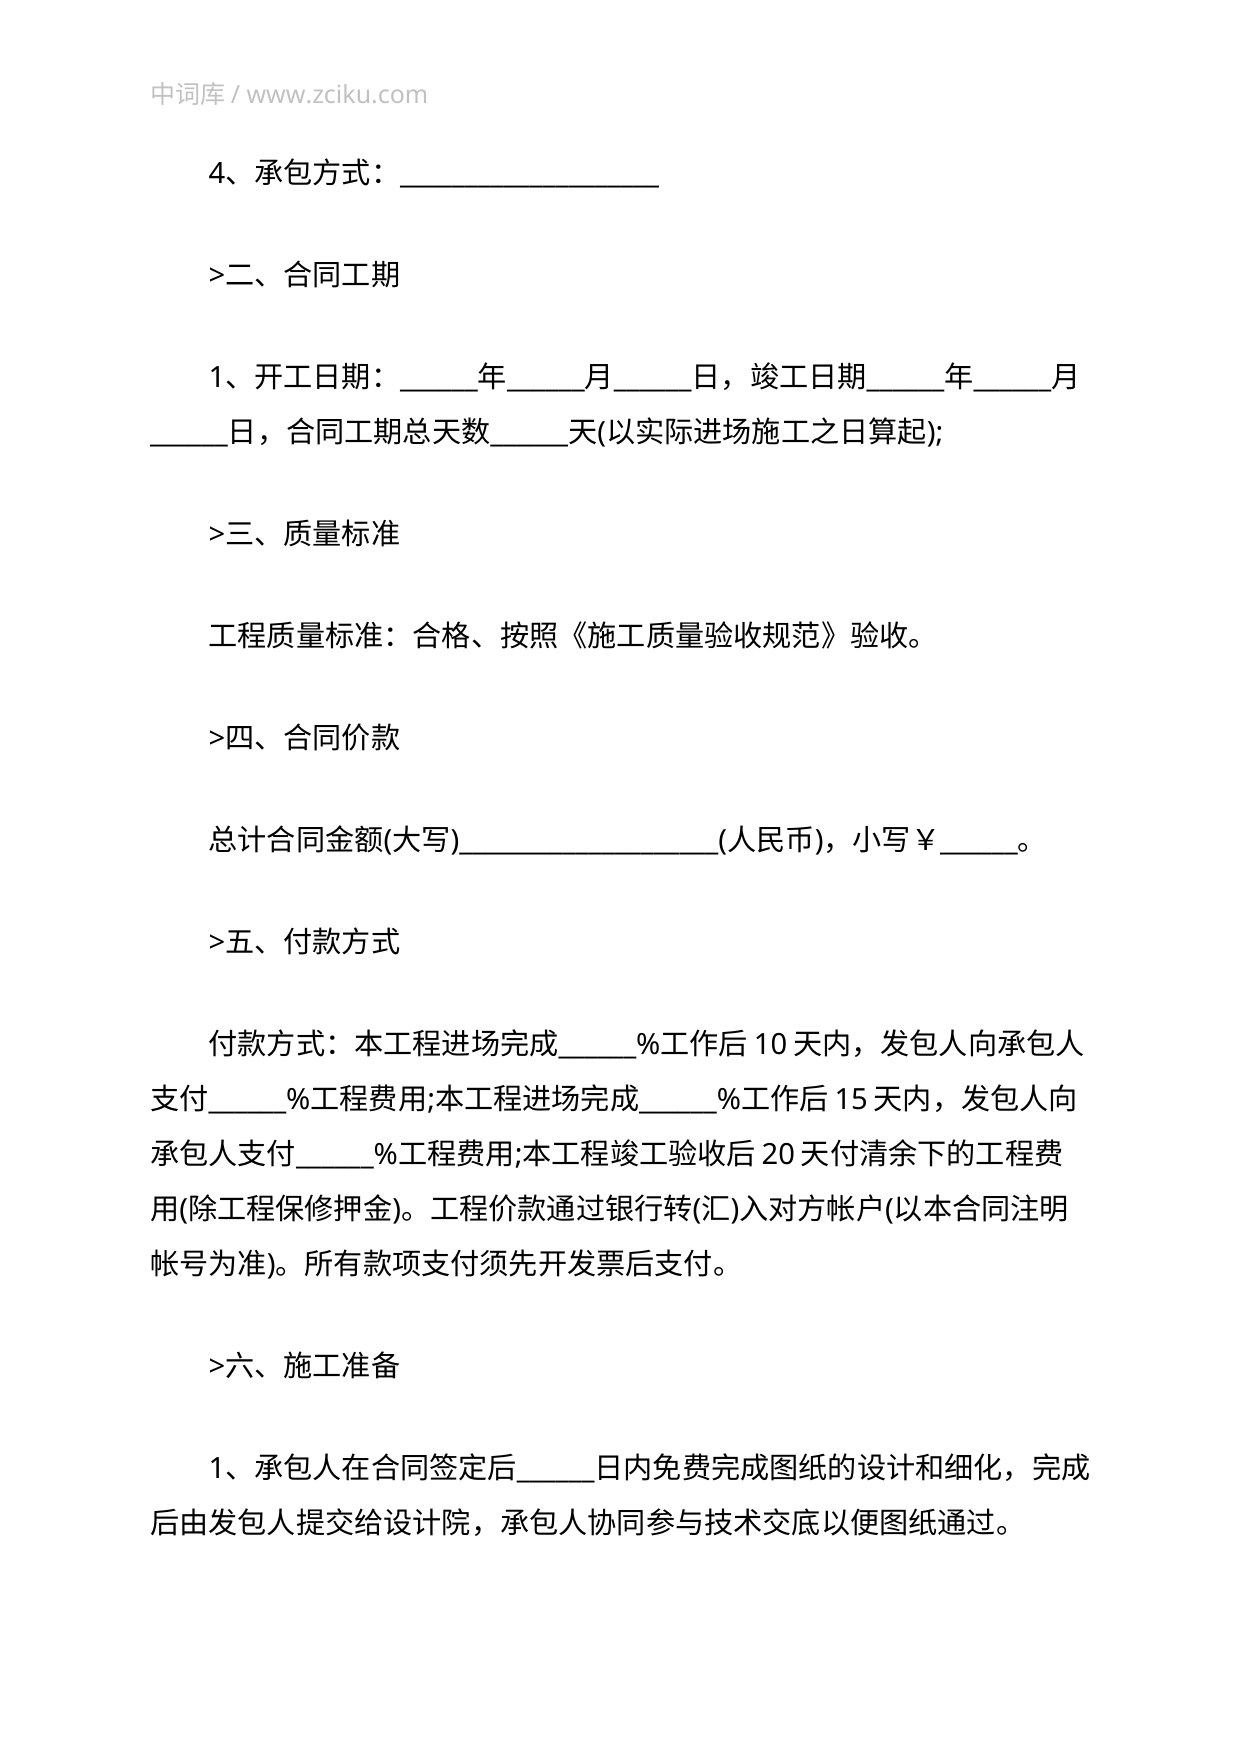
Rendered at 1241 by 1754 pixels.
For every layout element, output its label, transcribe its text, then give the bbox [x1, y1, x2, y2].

text 付款方式：本工程进场完成______%工作后10天内，发包人向承包人支付______%工程费用;本工程进场完成______%工作后15天内，发包人向承包人支付______%工程费用;本工程竣工验收后20天付清余下的工程费用(除工程保修押金)。工程价款通过银行转(汇)入对方帐户(以本合同注明帐号为准)。所有款项支付须先开发票后支付。 [150, 1021, 1090, 1283]
text >三、质量标准 [150, 511, 1090, 553]
text >五、付款方式 [150, 919, 1090, 961]
text 1、开工日期：______年______月______日，竣工日期______年______月______日，合同工期总天数______天(以实际进场施工之日算起); [150, 354, 1090, 451]
text 4、承包方式：____________________ [150, 150, 1090, 192]
text >四、合同价款 [150, 715, 1090, 757]
text >二、合同工期 [150, 252, 1090, 294]
text 1、承包人在合同签定后______日内免费完成图纸的设计和细化，完成后由发包人提交给设计院，承包人协同参与技术交底以便图纸通过。 [150, 1444, 1090, 1542]
text 工程质量标准：合格、按照《施工质量验收规范》验收。 [150, 613, 1090, 655]
text 总计合同金额(大写)____________________(人民币)，小写￥______。 [150, 817, 1090, 859]
text >六、施工准备 [150, 1343, 1090, 1385]
